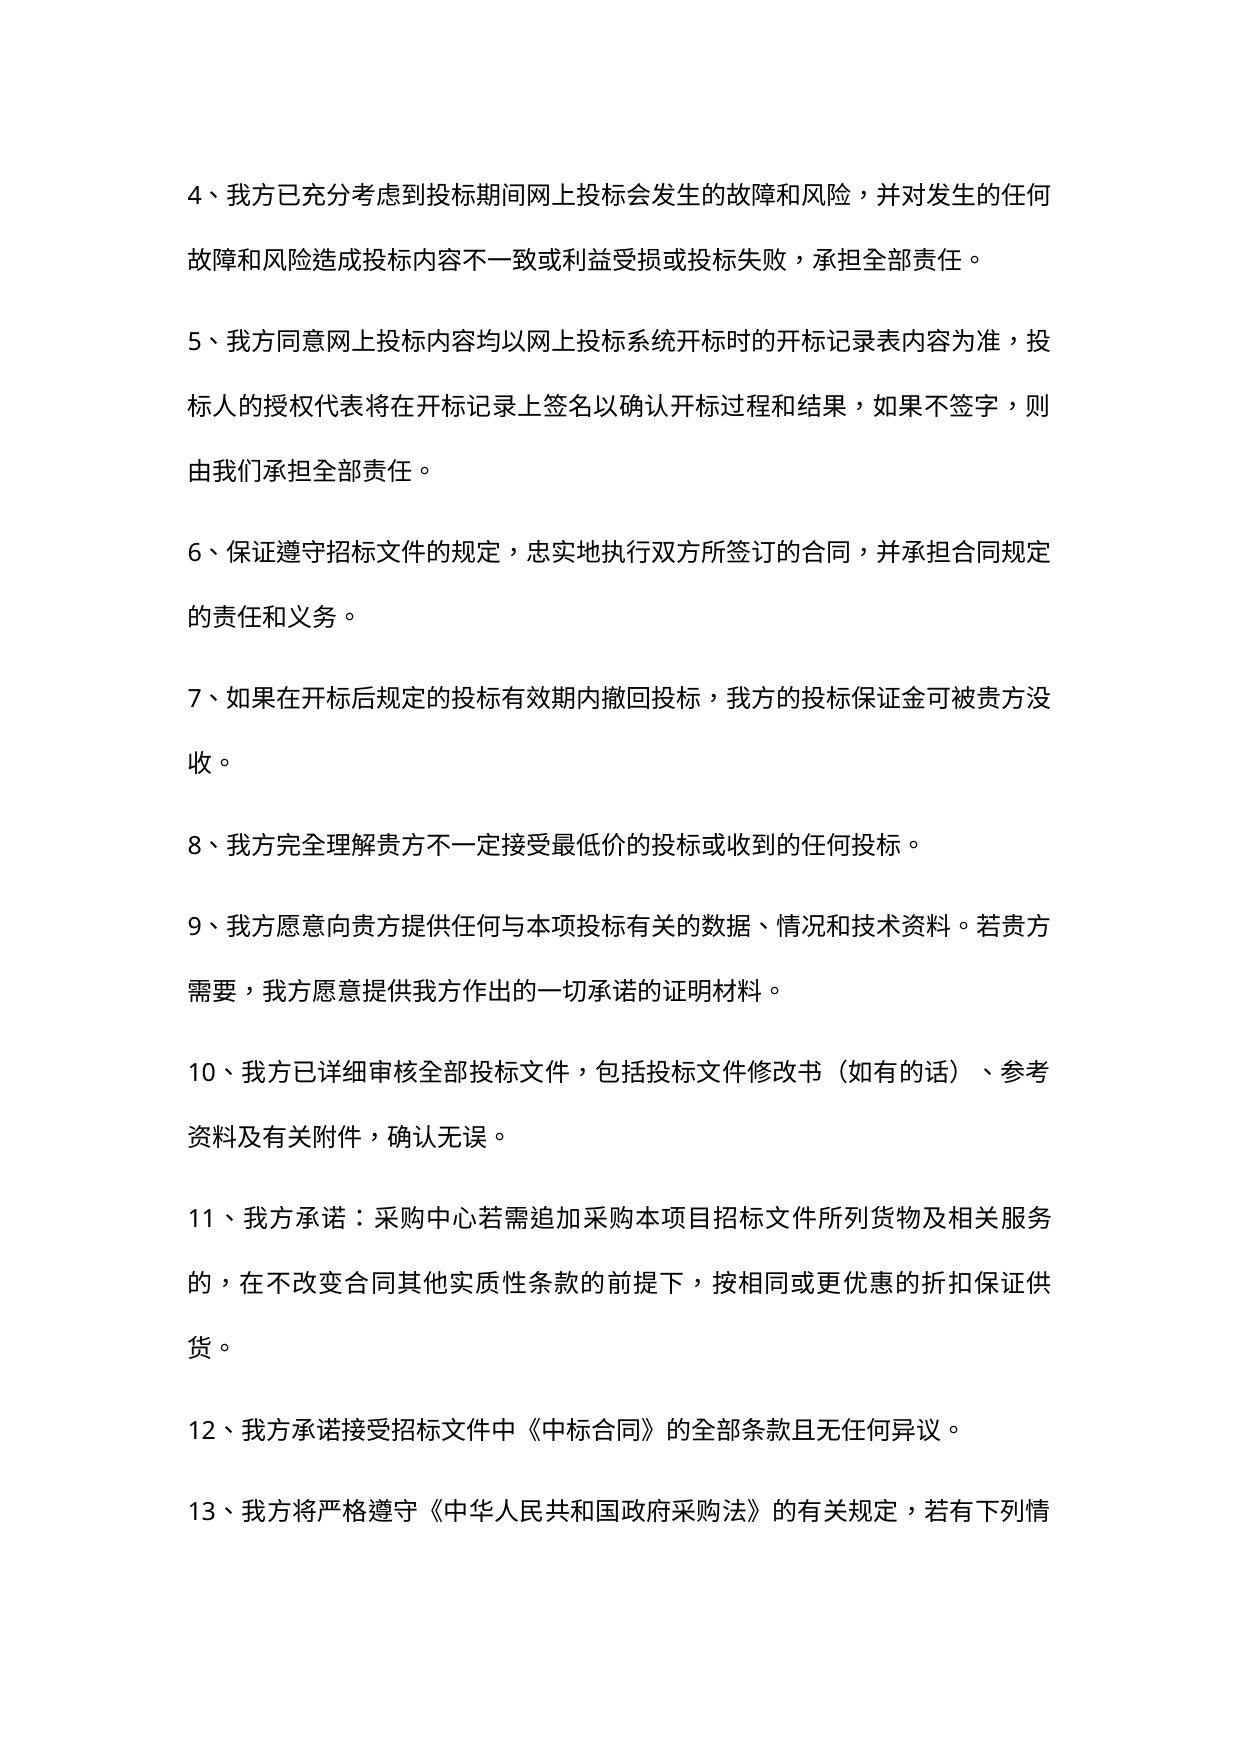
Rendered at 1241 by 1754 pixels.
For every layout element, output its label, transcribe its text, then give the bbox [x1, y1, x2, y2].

text 10、我方已详细审核全部投标文件，包括投标文件修改书（如有的话）、参考资料及有关附件，确认无误。 [187, 1039, 1053, 1169]
text 7、如果在开标后规定的投标有效期内撤回投标，我方的投标保证金可被贵方没收。 [187, 666, 1053, 796]
text 4、我方已充分考虑到投标期间网上投标会发生的故障和风险，并对发生的任何故障和风险造成投标内容不一致或利益受损或投标失败，承担全部责任。 [187, 162, 1053, 292]
text 11、我方承诺：采购中心若需追加采购本项目招标文件所列货物及相关服务的，在不改变合同其他实质性条款的前提下，按相同或更优惠的折扣保证供货。 [187, 1186, 1053, 1381]
text 12、我方承诺接受招标文件中《中标合同》的全部条款且无任何异议。 [187, 1397, 1053, 1462]
text 9、我方愿意向贵方提供任何与本项投标有关的数据、情况和技术资料。若贵方需要，我方愿意提供我方作出的一切承诺的证明材料。 [187, 893, 1053, 1023]
text 6、保证遵守招标文件的规定，忠实地执行双方所签订的合同，并承担合同规定的责任和义务。 [187, 519, 1053, 649]
text 5、我方同意网上投标内容均以网上投标系统开标时的开标记录表内容为准，投标人的授权代表将在开标记录上签名以确认开标过程和结果，如果不签字，则由我们承担全部责任。 [187, 308, 1053, 503]
text 8、我方完全理解贵方不一定接受最低价的投标或收到的任何投标。 [187, 812, 1053, 877]
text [187, 1478, 1053, 1543]
